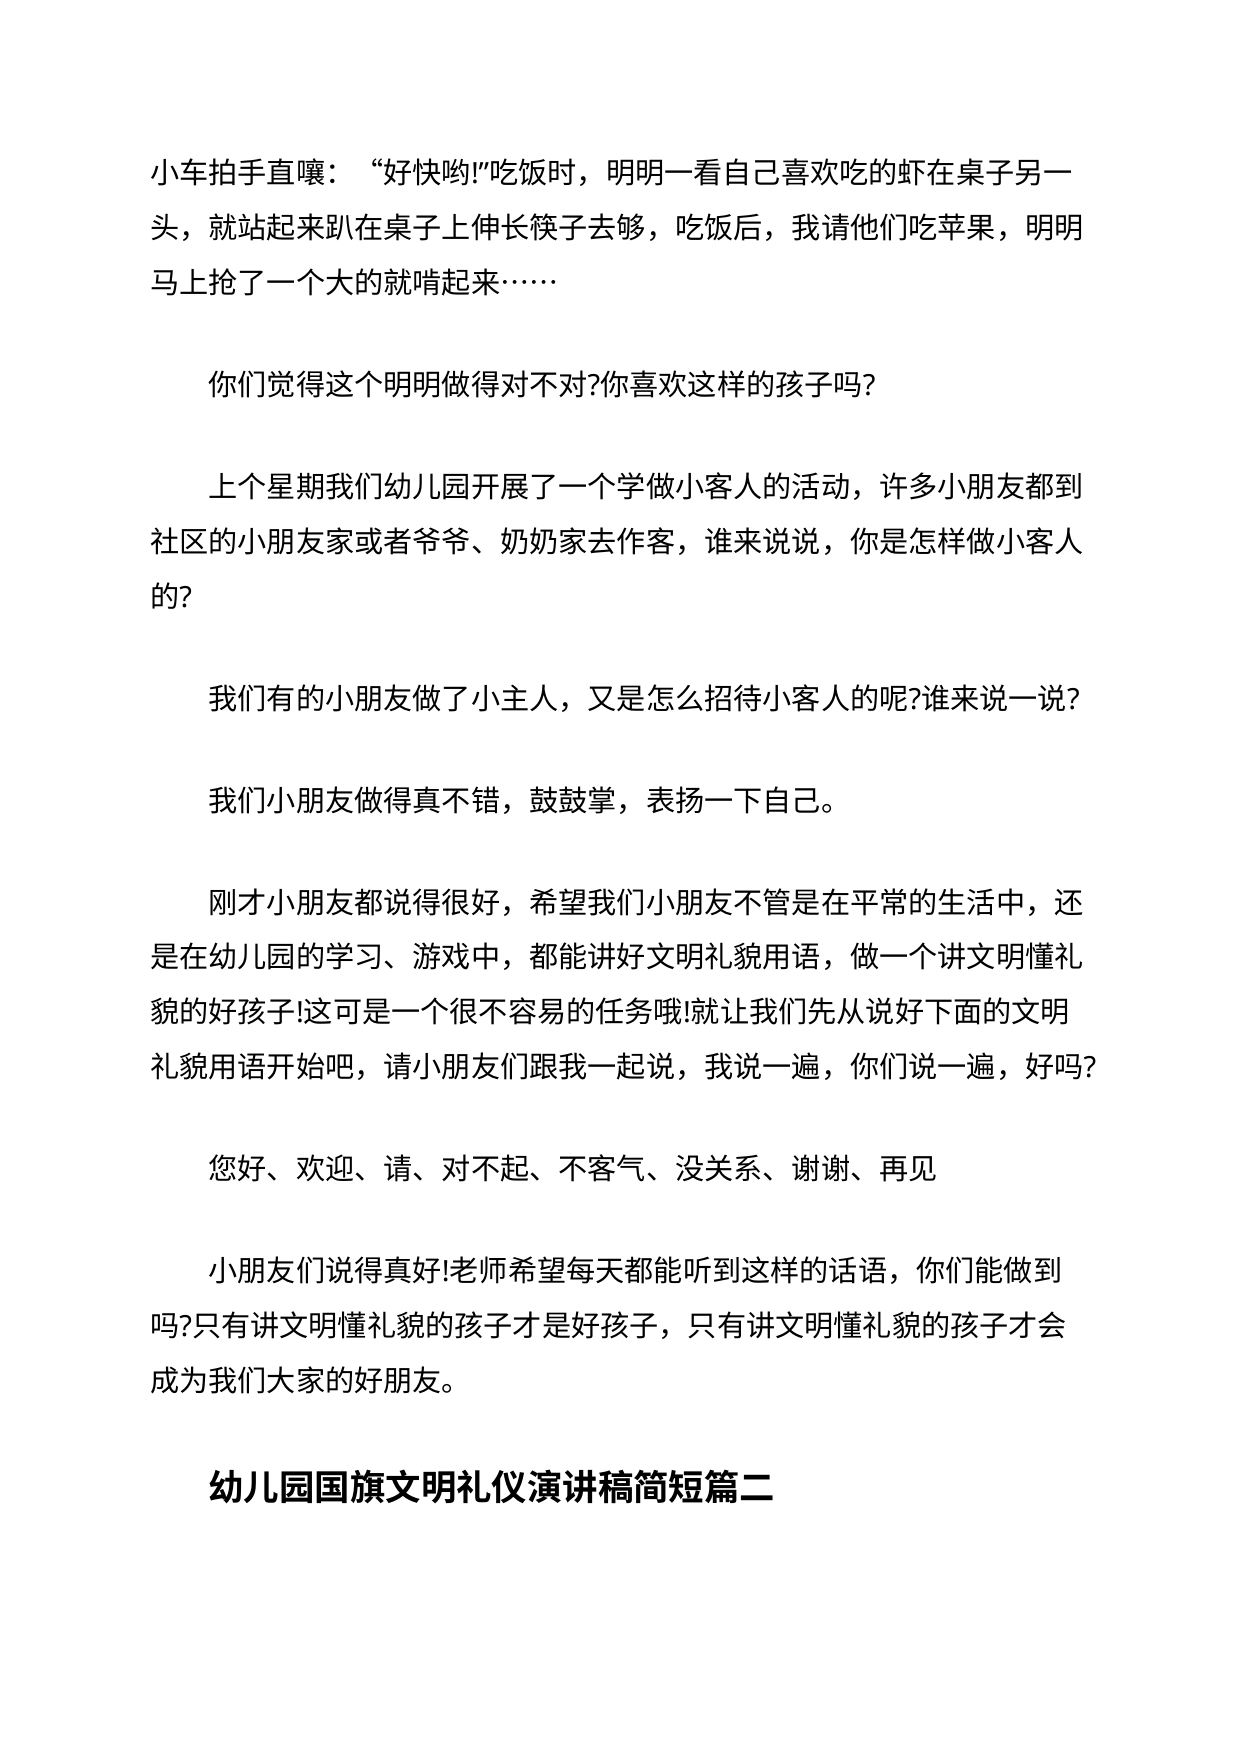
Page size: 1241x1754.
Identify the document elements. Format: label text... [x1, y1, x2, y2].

text 小朋友们说得真好!老师希望每天都能听到这样的话语，你们能做到吗?只有讲文明懂礼貌的孩子才是好孩子，只有讲文明懂礼貌的孩子才会成为我们大家的好朋友。 [150, 1248, 1090, 1400]
text 我们小朋友做得真不错，鼓鼓掌，表扬一下自己。 [150, 777, 1090, 820]
text 你们觉得这个明明做得对不对?你喜欢这样的孩子吗? [150, 362, 1090, 404]
text 我们有的小朋友做了小主人，又是怎么招待小客人的呢?谁来说一说? [150, 675, 1090, 718]
text 刚才小朋友都说得很好，希望我们小朋友不管是在平常的生活中，还是在幼儿园的学习、游戏中，都能讲好文明礼貌用语，做一个讲文明懂礼貌的好孩子!这可是一个很不容易的任务哦!就让我们先从说好下面的文明礼貌用语开始吧，请小朋友们跟我一起说，我说一遍，你们说一遍，好吗? [150, 879, 1090, 1086]
text 幼儿园国旗文明礼仪演讲稿简短篇二 [150, 1459, 1090, 1511]
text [150, 150, 1090, 302]
text 上个星期我们幼儿园开展了一个学做小客人的活动，许多小朋友都到社区的小朋友家或者爷爷、奶奶家去作客，谁来说说，你是怎样做小客人的? [150, 464, 1090, 616]
text 您好、欢迎、请、对不起、不客气、没关系、谢谢、再见 [150, 1146, 1090, 1188]
